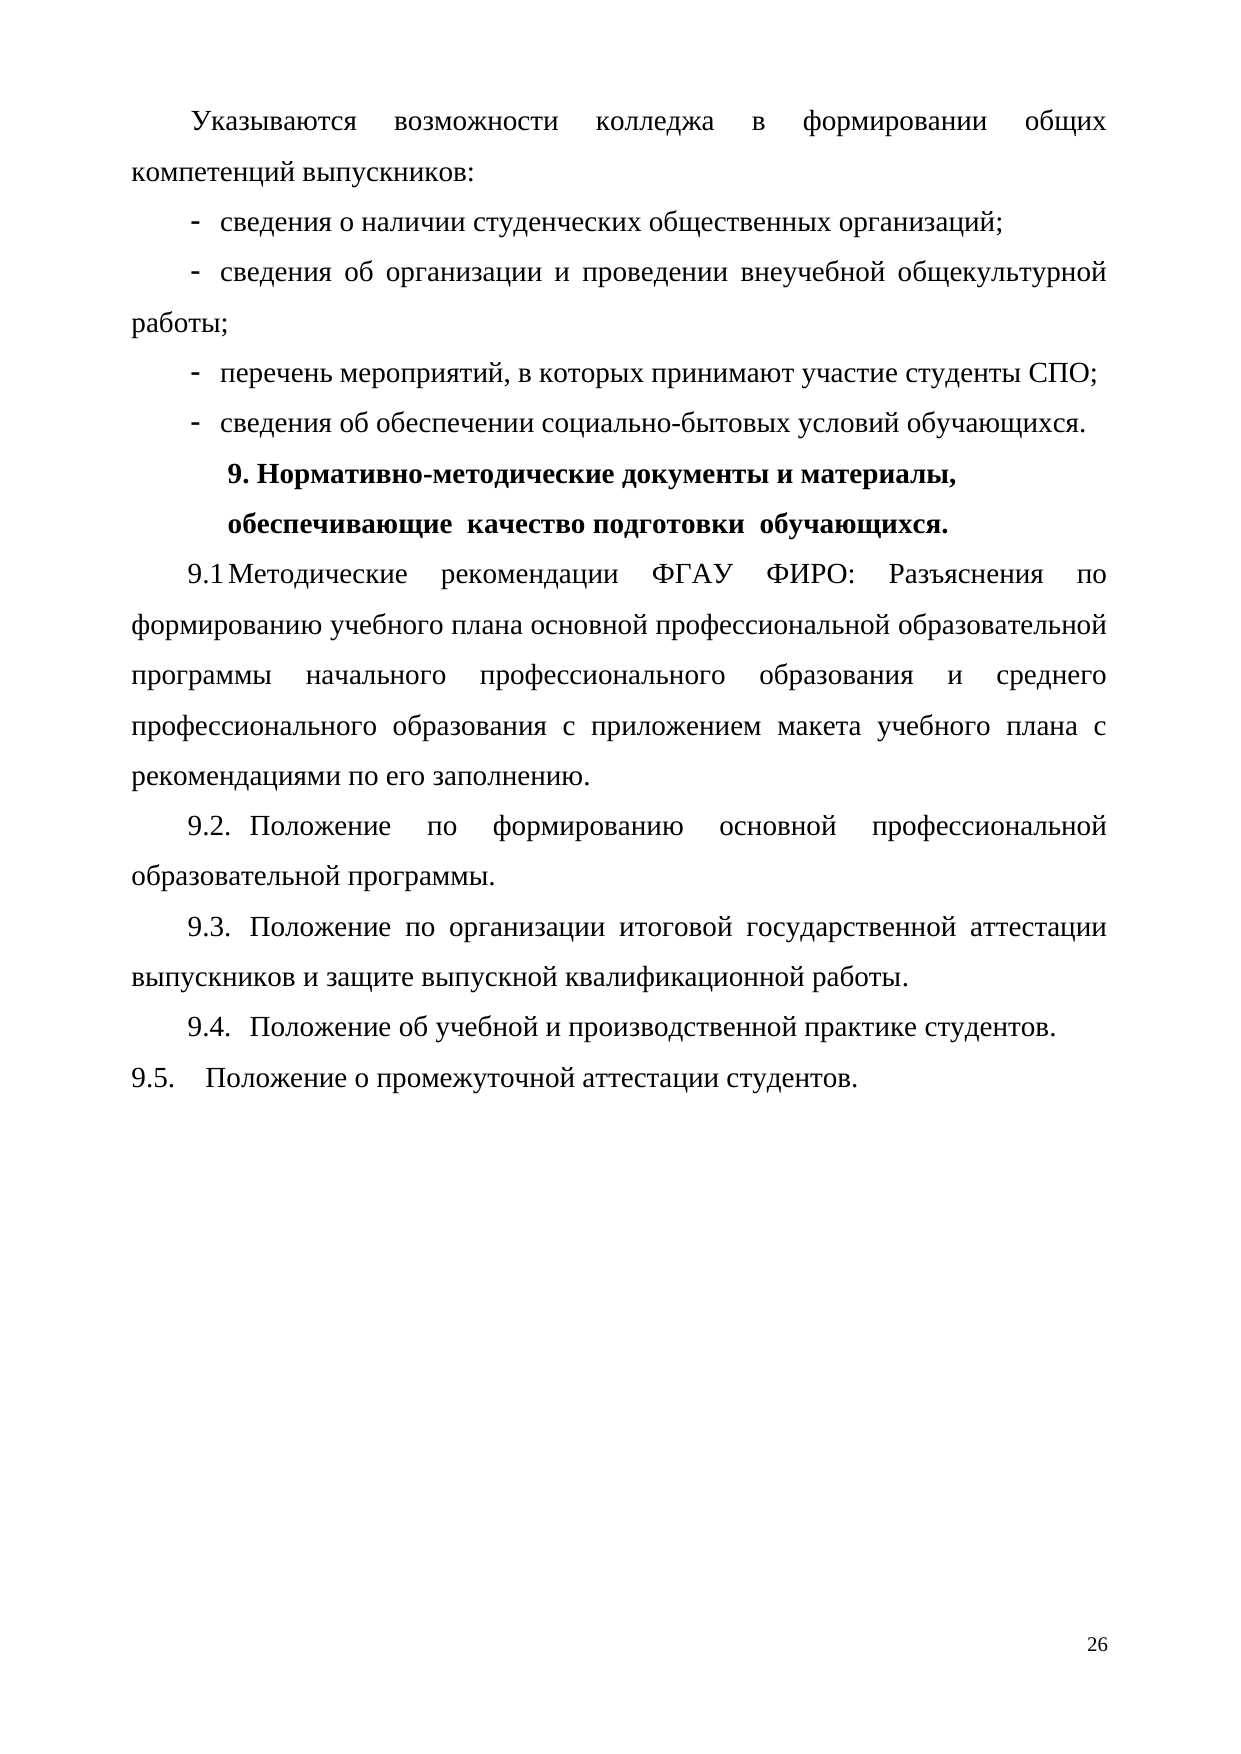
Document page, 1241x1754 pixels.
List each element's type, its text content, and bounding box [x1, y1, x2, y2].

list сведения об обеспечении социально-бытовых условий обучающихся. [190, 406, 1107, 439]
list Положение об учебной и производственной практике студентов. [131, 1009, 1107, 1043]
list 9. Нормативно-методические документы и материалы, обеспечивающие качество подготовки обучающихся. [227, 456, 1107, 540]
list Положение о промежуточной аттестации студентов. [131, 1060, 1107, 1093]
list Методические рекомендации ФГАУ ФИРО: Разъяснения по формированию учебного плана основной профессиональной образовательной программы начального профессионального образования и среднего профессионального образования с приложением макета учебного плана с рекомендациями по его заполнению. [131, 557, 1107, 791]
list перечень мероприятий, в которых принимают участие студенты СПО; [131, 355, 1107, 389]
list Положение по организации итоговой государственной аттестации выпускников и защите выпускной квалификационной работы. [131, 909, 1107, 993]
list Положение по формированию основной профессиональной образовательной программы. [131, 808, 1107, 892]
text Указываются возможности колледжа в формировании общих компетенций выпускников: [131, 103, 1107, 187]
list сведения о наличии студенческих общественных организаций; [131, 204, 1107, 238]
list сведения об организации и проведении внеучебной общекультурной работы; [131, 254, 1107, 338]
